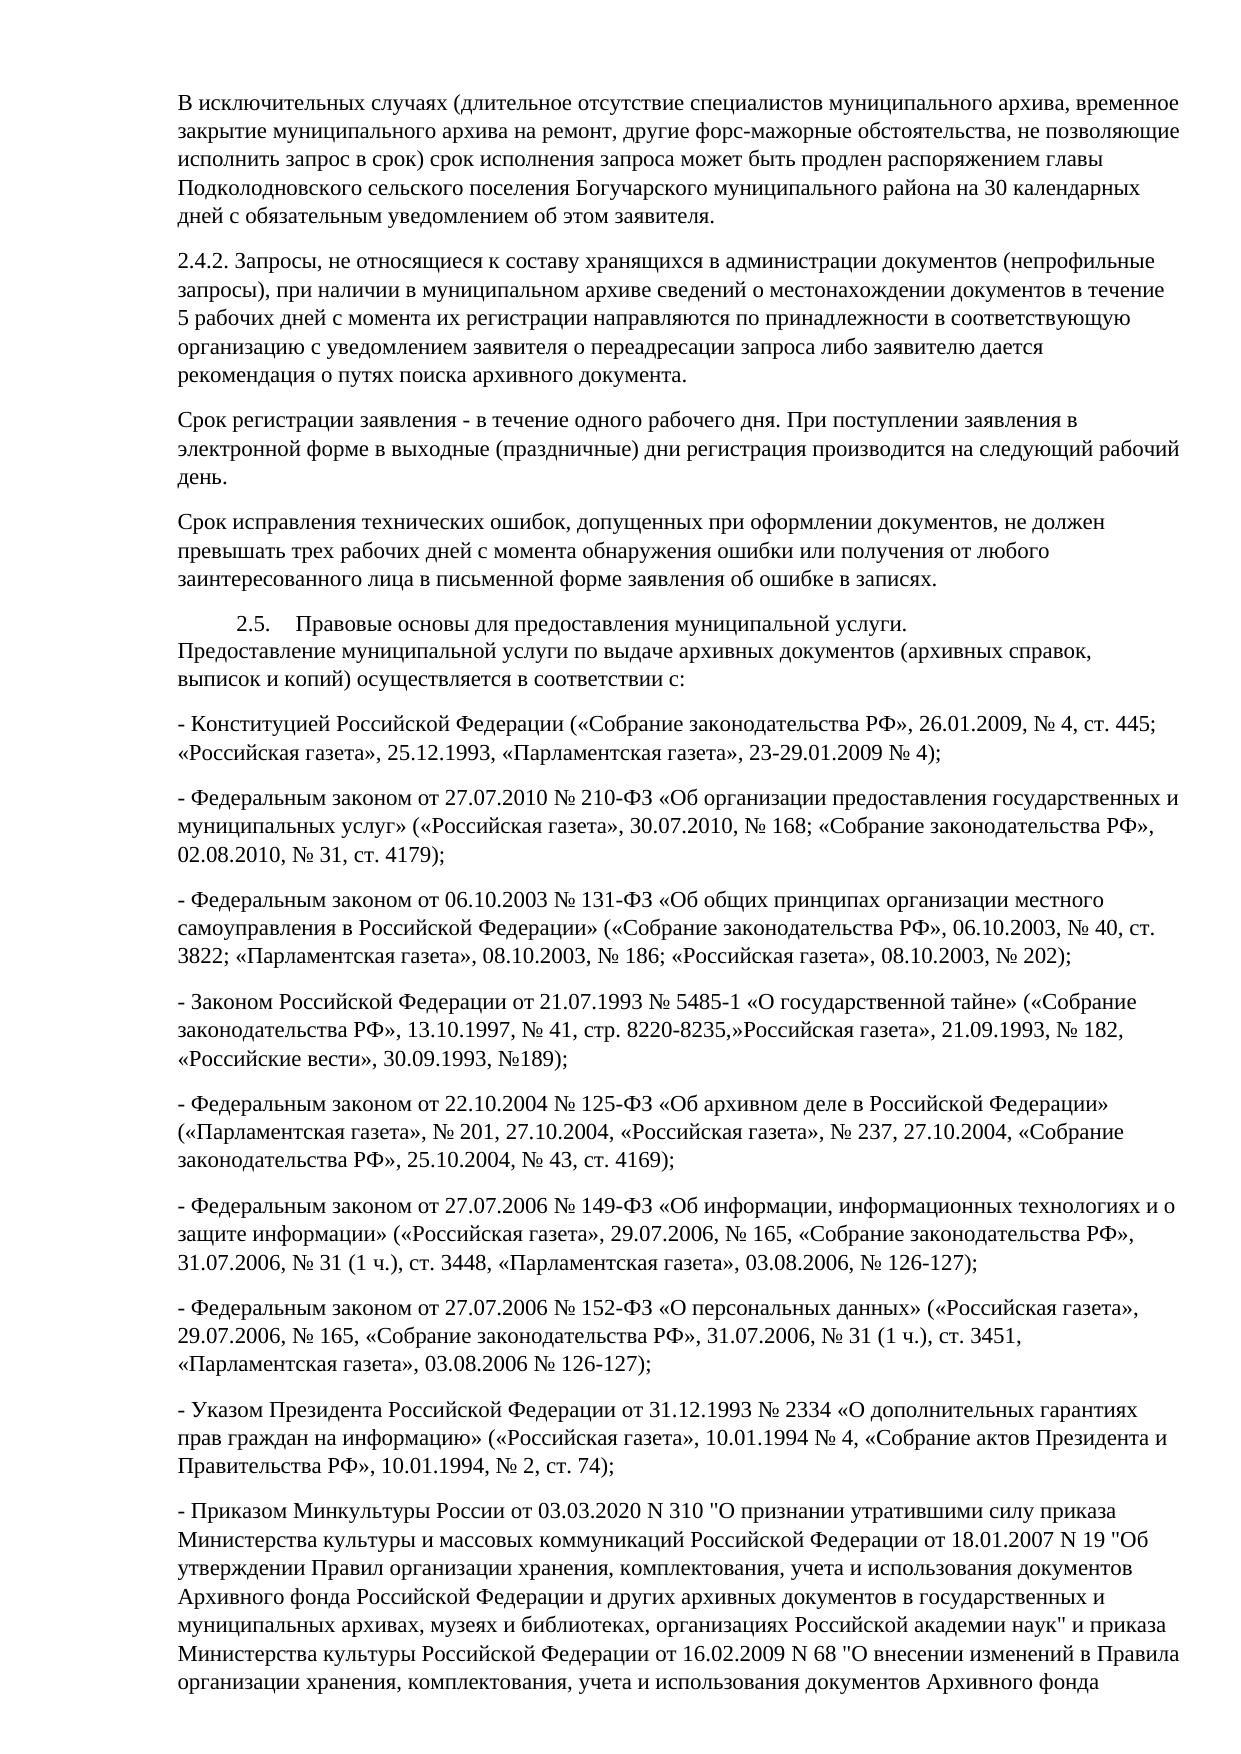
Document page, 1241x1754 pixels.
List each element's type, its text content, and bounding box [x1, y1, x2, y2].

text Предоставление муниципальной услуги по выдаче архивных документов (архивных справок, выписок и копий) осуществляется в соответствии с: [177, 637, 1181, 691]
text - Федеральным законом от 27.07.2010 № 210-ФЗ «Об организации предоставления государственных и муниципальных услуг» («Российская газета», 30.07.2010, № 168; «Собрание законодательства РФ», 02.08.2010, № 31, ст. 4179); [177, 784, 1181, 867]
text - Федеральным законом от 22.10.2004 № 125-ФЗ «Об архивном деле в Российской Федерации» («Парламентская газета», № 201, 27.10.2004, «Российская газета», № 237, 27.10.2004, «Собрание законодательства РФ», 25.10.2004, № 43, ст. 4169); [177, 1090, 1181, 1173]
text Срок регистрации заявления - в течение одного рабочего дня. При поступлении заявления в электронной форме в выходные (праздничные) дни регистрация производится на следующий рабочий день. [177, 406, 1181, 489]
text 2.4.2. Запросы, не относящиеся к составу хранящихся в администрации документов (непрофильные запросы), при наличии в муниципальном архиве сведений о местонахождении документов в течение 5 рабочих дней с момента их регистрации направляются по принадлежности в соответствующую организацию с уведомлением заявителя о переадресации запроса либо заявителю дается рекомендация о путях поиска архивного документа. [177, 247, 1181, 388]
text - Конституцией Российской Федерации («Собрание законодательства РФ», 26.01.2009, № 4, ст. 445; «Российская газета», 25.12.1993, «Парламентская газета», 23-29.01.2009 № 4); [177, 710, 1181, 765]
text В исключительных случаях (длительное отсутствие специалистов муниципального архива, временное закрытие муниципального архива на ремонт, другие форс-мажорные обстоятельства, не позволяющие исполнить запрос в срок) срок исполнения запроса может быть продлен распоряжением главы Подколодновского сельского поселения Богучарского муниципального района на 30 календарных дней с обязательным уведомлением об этом заявителя. [177, 89, 1181, 229]
text - Федеральным законом от 06.10.2003 № 131-ФЗ «Об общих принципах организации местного самоуправления в Российской Федерации» («Собрание законодательства РФ», 06.10.2003, № 40, ст. 3822; «Парламентская газета», 08.10.2003, № 186; «Российская газета», 08.10.2003, № 202); [177, 886, 1181, 969]
text - Федеральным законом от 27.07.2006 № 152-ФЗ «О персональных данных» («Российская газета», 29.07.2006, № 165, «Собрание законодательства РФ», 31.07.2006, № 31 (1 ч.), ст. 3451, «Парламентская газета», 03.08.2006 № 126-127); [177, 1294, 1181, 1377]
list Правовые основы для предоставления муниципальной услуги. [177, 610, 1181, 637]
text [177, 1498, 1181, 1694]
text Срок исправления технических ошибок, допущенных при оформлении документов, не должен превышать трех рабочих дней с момента обнаружения ошибки или получения от любого заинтересованного лица в письменной форме заявления об ошибке в записях. [177, 508, 1181, 592]
text - Федеральным законом от 27.07.2006 № 149-ФЗ «Об информации, информационных технологиях и о защите информации» («Российская газета», 29.07.2006, № 165, «Собрание законодательства РФ», 31.07.2006, № 31 (1 ч.), ст. 3448, «Парламентская газета», 03.08.2006, № 126-127); [177, 1192, 1181, 1275]
text - Законом Российской Федерации от 21.07.1993 № 5485-1 «О государственной тайне» («Собрание законодательства РФ», 13.10.1997, № 41, стр. 8220-8235,»Российская газета», 21.09.1993, № 182, «Российские вести», 30.09.1993, №189); [177, 988, 1181, 1071]
text - Указом Президента Российской Федерации от 31.12.1993 № 2334 «О дополнительных гарантиях прав граждан на информацию» («Российская газета», 10.01.1994 № 4, «Собрание актов Президента и Правительства РФ», 10.01.1994, № 2, ст. 74); [177, 1396, 1181, 1479]
